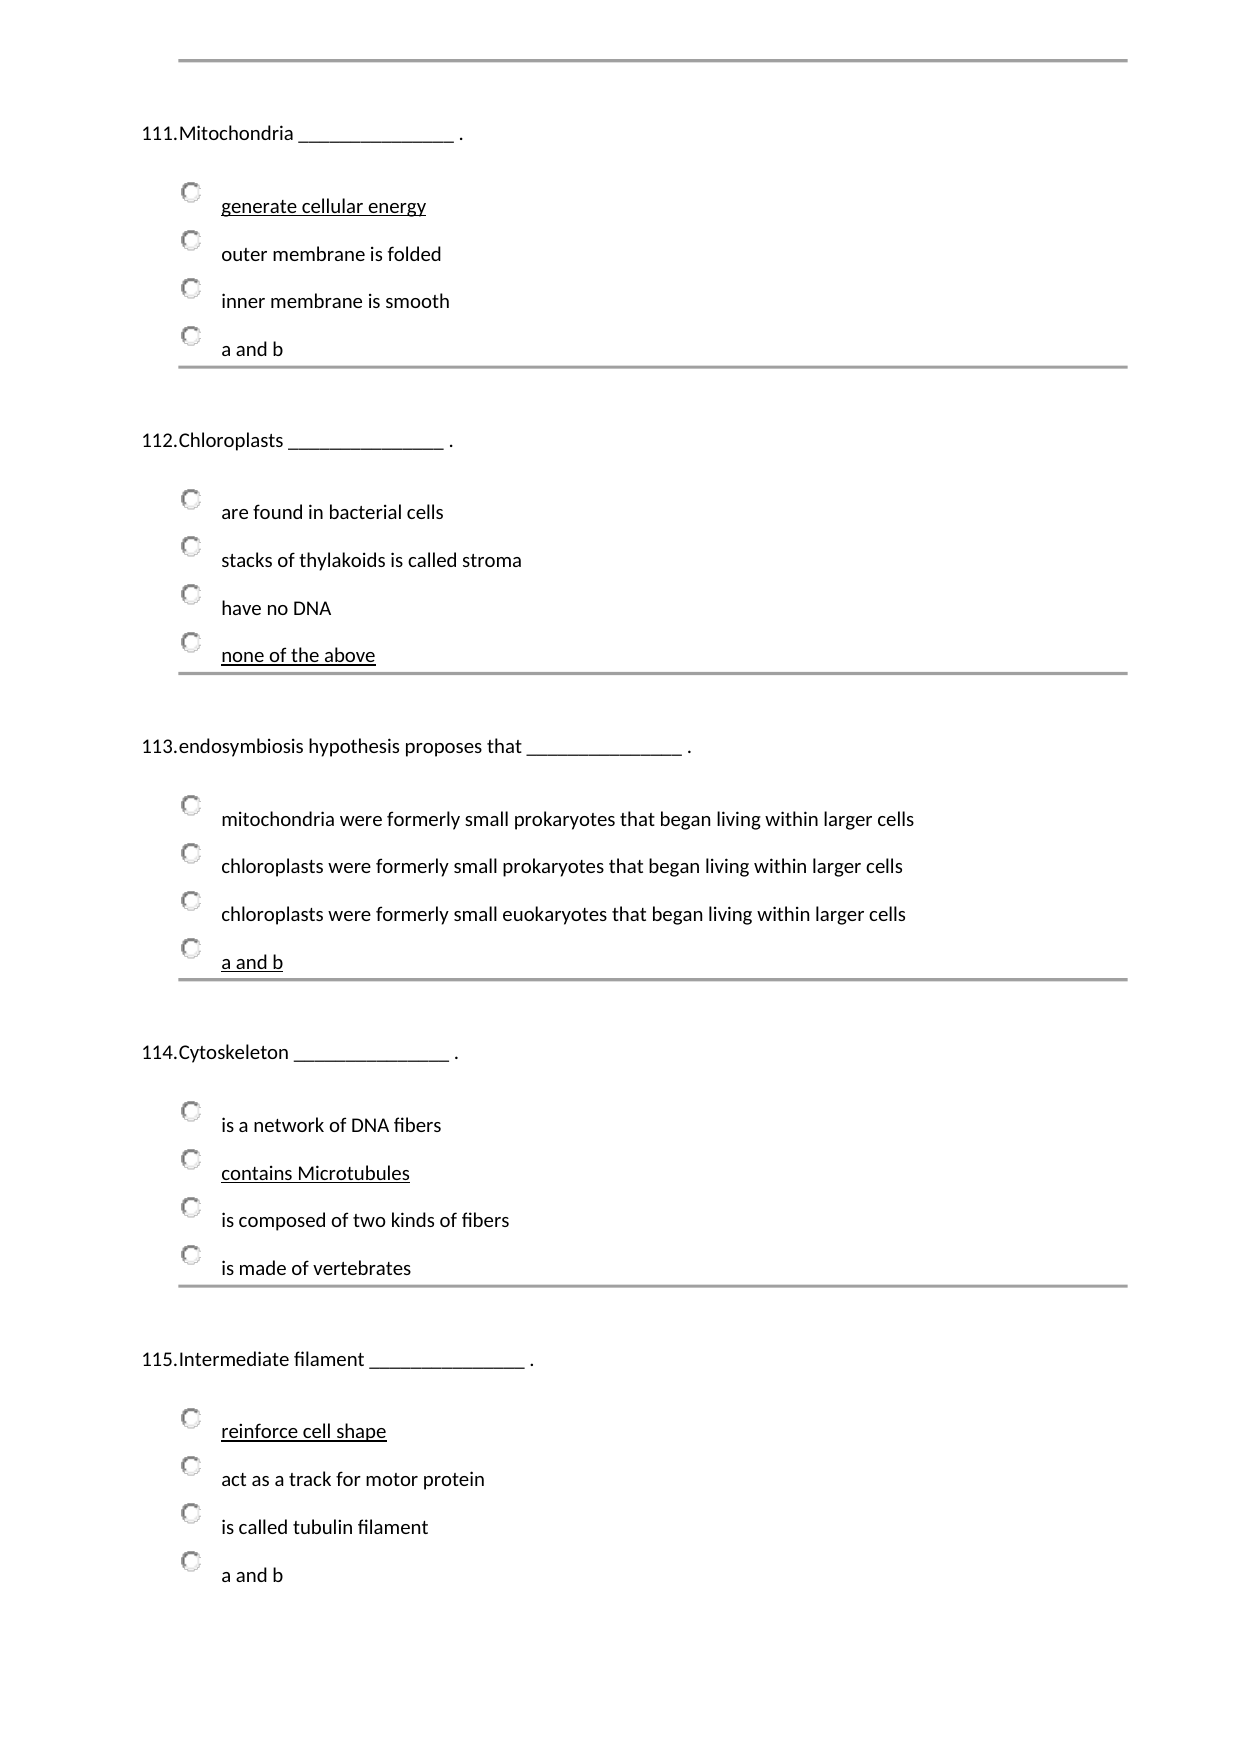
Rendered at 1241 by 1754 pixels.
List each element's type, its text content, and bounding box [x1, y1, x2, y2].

text mitochondria were formerly small prokaryotes that began living within larger cells chloroplasts were formerly small prokaryotes that began living within larger cells chloroplasts were formerly small euokaryotes that began living within larger cells a and b [178, 788, 1053, 974]
list endosymbiosis hypothesis proposes that _______________ . [141, 733, 1053, 759]
list Mitochondria _______________ . [141, 121, 1053, 146]
list Intermediate filament _______________ . [141, 1346, 1053, 1371]
list Chloroplasts _______________ . [141, 427, 1053, 452]
text generate cellular energy outer membrane is folded inner membrane is smooth a and b [178, 175, 1053, 362]
list Cytoskeleton _______________ . [141, 1039, 1053, 1065]
text is a network of DNA fibers contains Microtubules is composed of two kinds of fibers is made of vertebrates [178, 1094, 1053, 1281]
text reinforce cell shape act as a track for motor protein is called tubulin filament a and b [178, 1401, 1053, 1587]
text are found in bacterial cells stacks of thylakoids is called stroma have no DNA none of the above [178, 481, 1053, 668]
